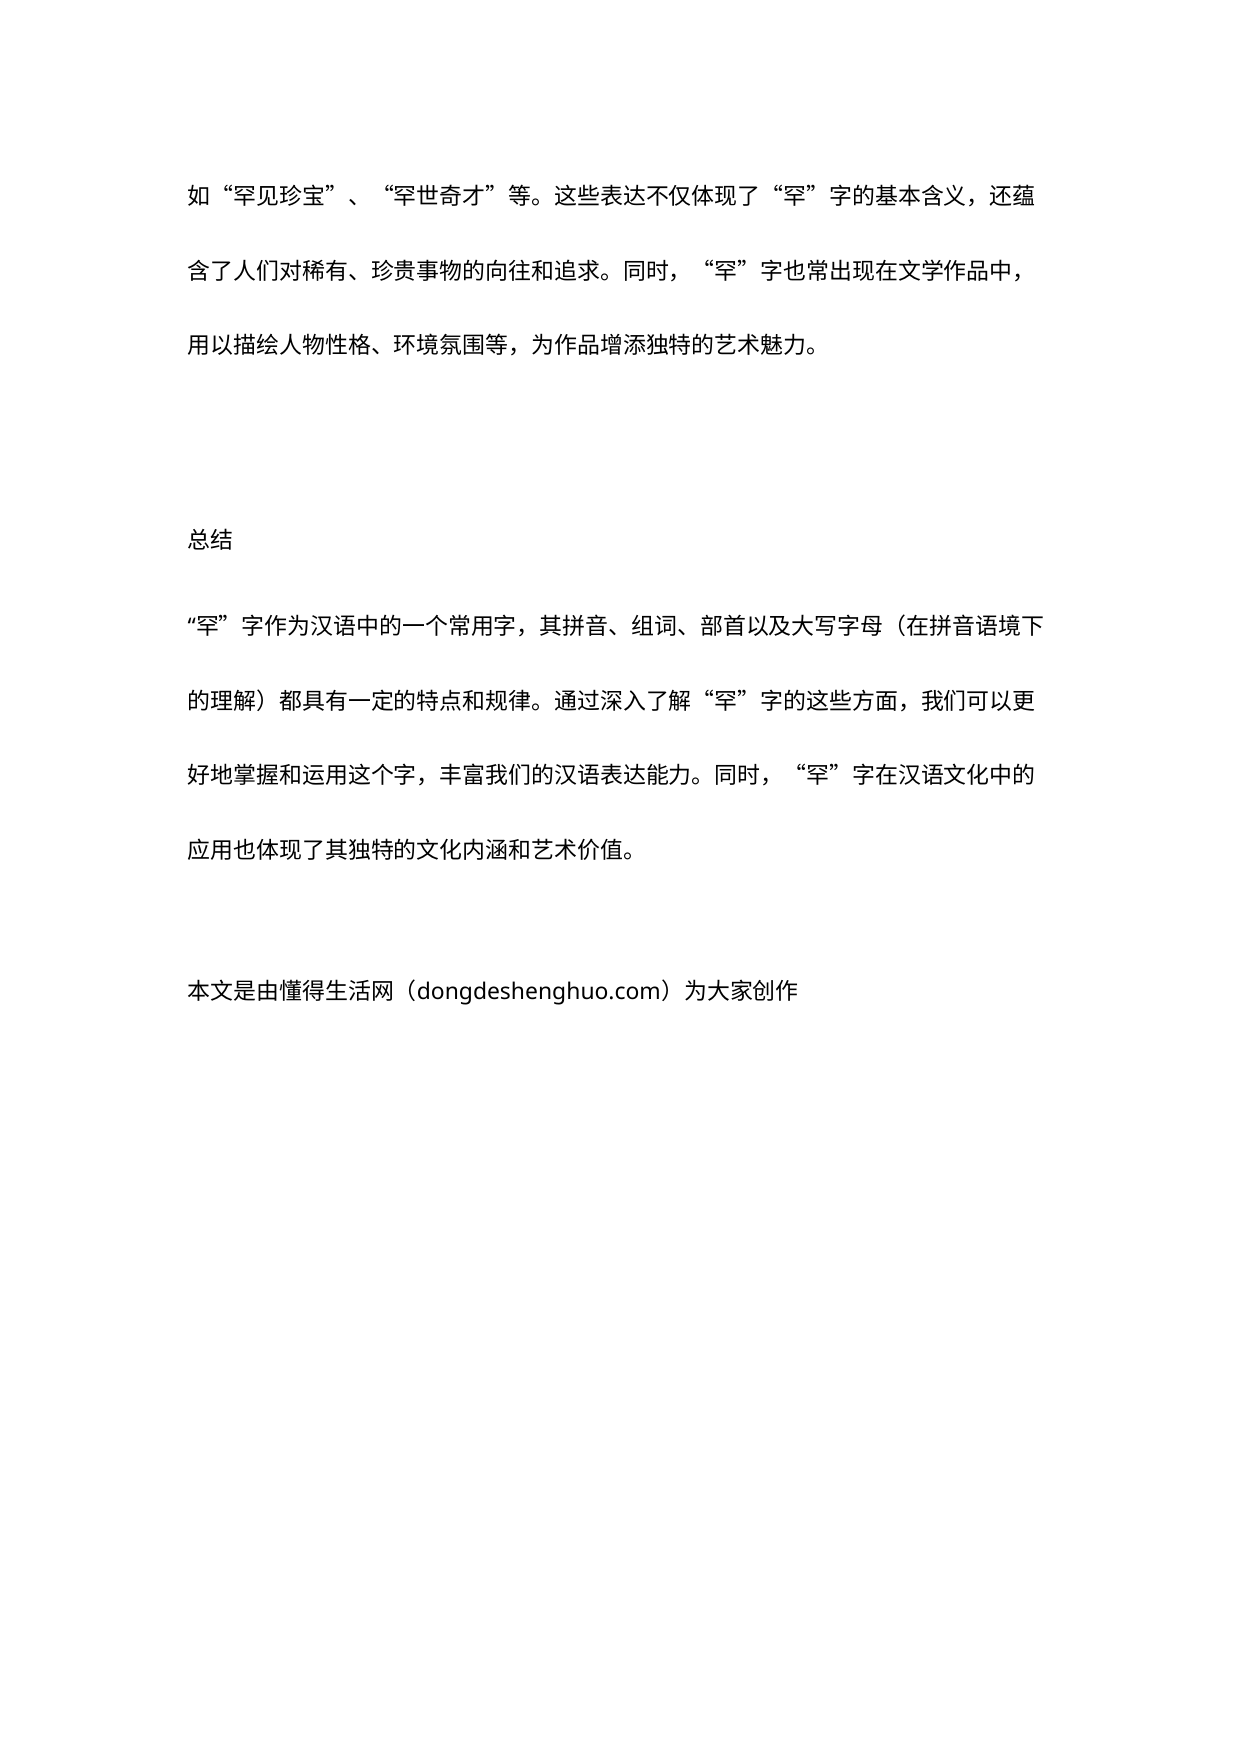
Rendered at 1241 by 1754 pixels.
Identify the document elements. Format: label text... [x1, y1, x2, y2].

text “罕”字作为汉语中的一个常用字，其拼音、组词、部首以及大写字母（在拼音语境下的理解）都具有一定的特点和规律。通过深入了解“罕”字的这些方面，我们可以更好地掌握和运用这个字，丰富我们的汉语表达能力。同时，“罕”字在汉语文化中的应用也体现了其独特的文化内涵和艺术价值。 [187, 592, 1053, 881]
text 总结 [187, 506, 1053, 571]
text 本文是由懂得生活网（dongdeshenghuo.com）为大家创作 [187, 957, 1053, 1022]
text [187, 162, 1053, 376]
